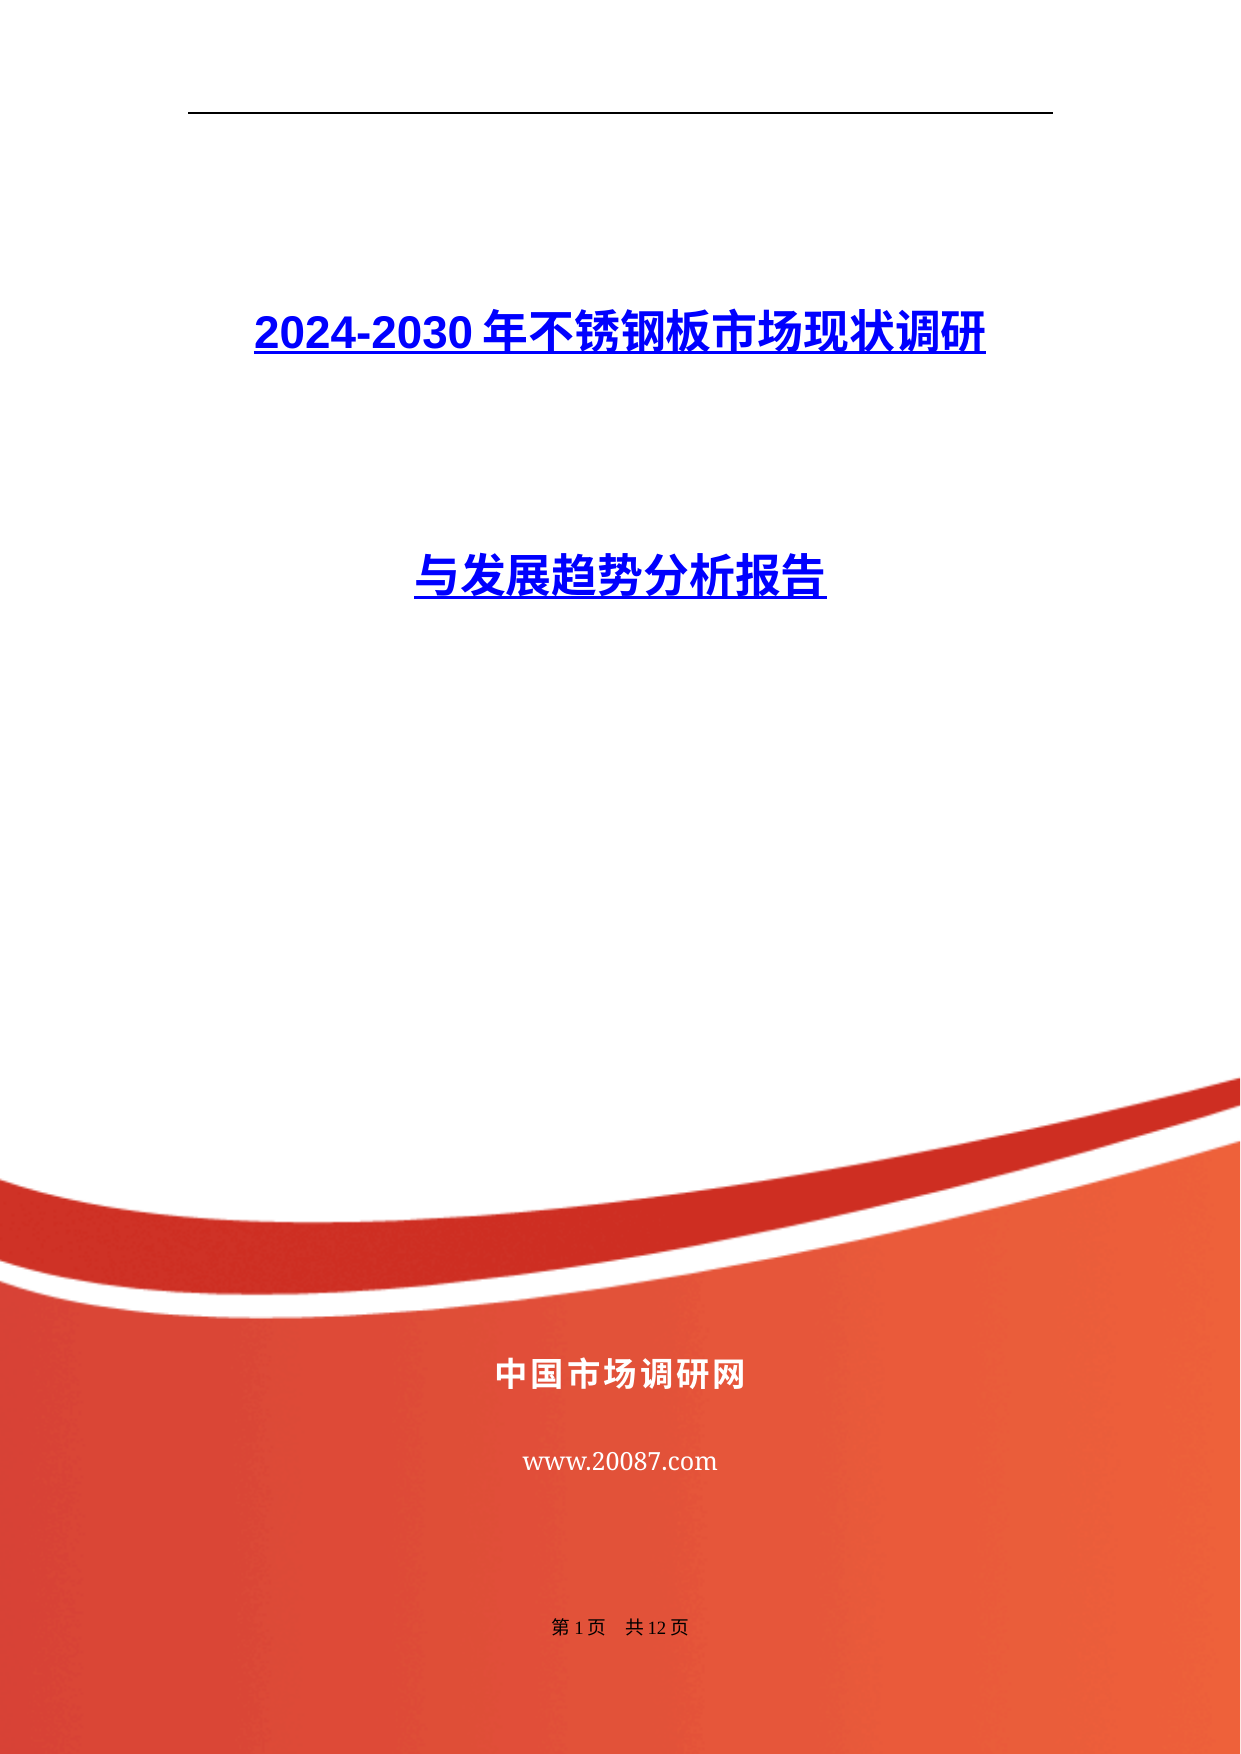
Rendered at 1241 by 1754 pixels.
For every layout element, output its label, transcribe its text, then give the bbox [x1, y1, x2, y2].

subtitle 中国市场调研网 [187, 1339, 1053, 1404]
table_header 2024-2030年不锈钢板市场现状调研与发展趋势分析报告 [188, 207, 1053, 773]
text www.20087.com [187, 1428, 1053, 1493]
picture [0, 1006, 1241, 1754]
